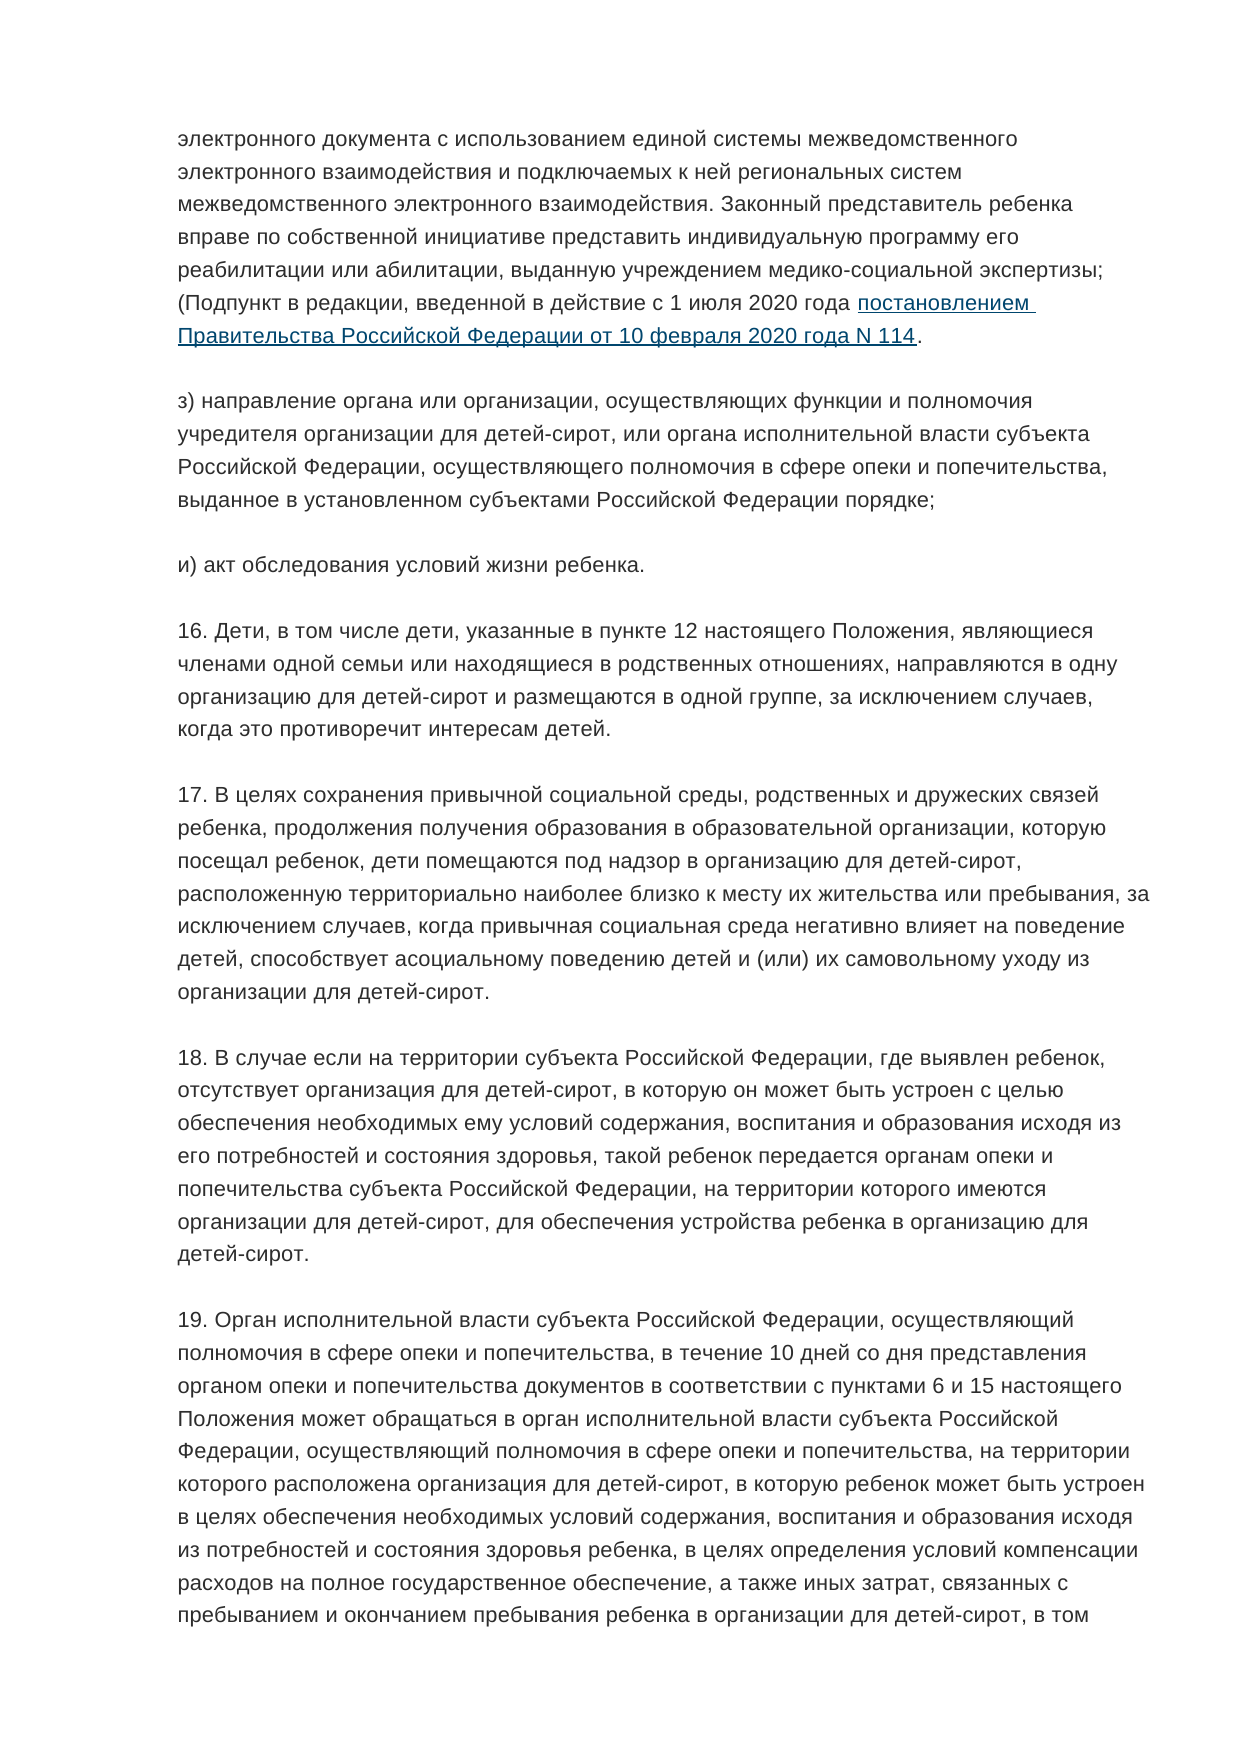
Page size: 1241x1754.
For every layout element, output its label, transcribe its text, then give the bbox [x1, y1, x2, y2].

text 16. Дети, в том числе дети, указанные в пункте 12 настоящего Положения, являющиеся членами одной семьи или находящиеся в родственных отношениях, направляются в одну организацию для детей-сирот и размещаются в одной группе, за исключением случаев, когда это противоречит интересам детей. [177, 610, 1152, 774]
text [177, 1299, 1152, 1627]
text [177, 118, 1152, 381]
text з) направление органа или организации, осуществляющих функции и полномочия учредителя организации для детей-сирот, или органа исполнительной власти субъекта Российской Федерации, осуществляющего полномочия в сфере опеки и попечительства, выданное в установленном субъектами Российской Федерации порядке; [177, 381, 1152, 545]
text 18. В случае если на территории субъекта Российской Федерации, где выявлен ребенок, отсутствует организация для детей-сирот, в которую он может быть устроен с целью обеспечения необходимых ему условий содержания, воспитания и образования исходя из его потребностей и состояния здоровья, такой ребенок передается органам опеки и попечительства субъекта Российской Федерации, на территории которого имеются организации для детей-сирот, для обеспечения устройства ребенка в организацию для детей-сирот. [177, 1037, 1152, 1299]
text 17. В целях сохранения привычной социальной среды, родственных и дружеских связей ребенка, продолжения получения образования в образовательной организации, которую посещал ребенок, дети помещаются под надзор в организацию для детей-сирот, расположенную территориально наиболее близко к месту их жительства или пребывания, за исключением случаев, когда привычная социальная среда негативно влияет на поведение детей, способствует асоциальному поведению детей и (или) их самовольному уходу из организации для детей-сирот. [177, 774, 1152, 1037]
text и) акт обследования условий жизни ребенка. [177, 545, 1152, 610]
